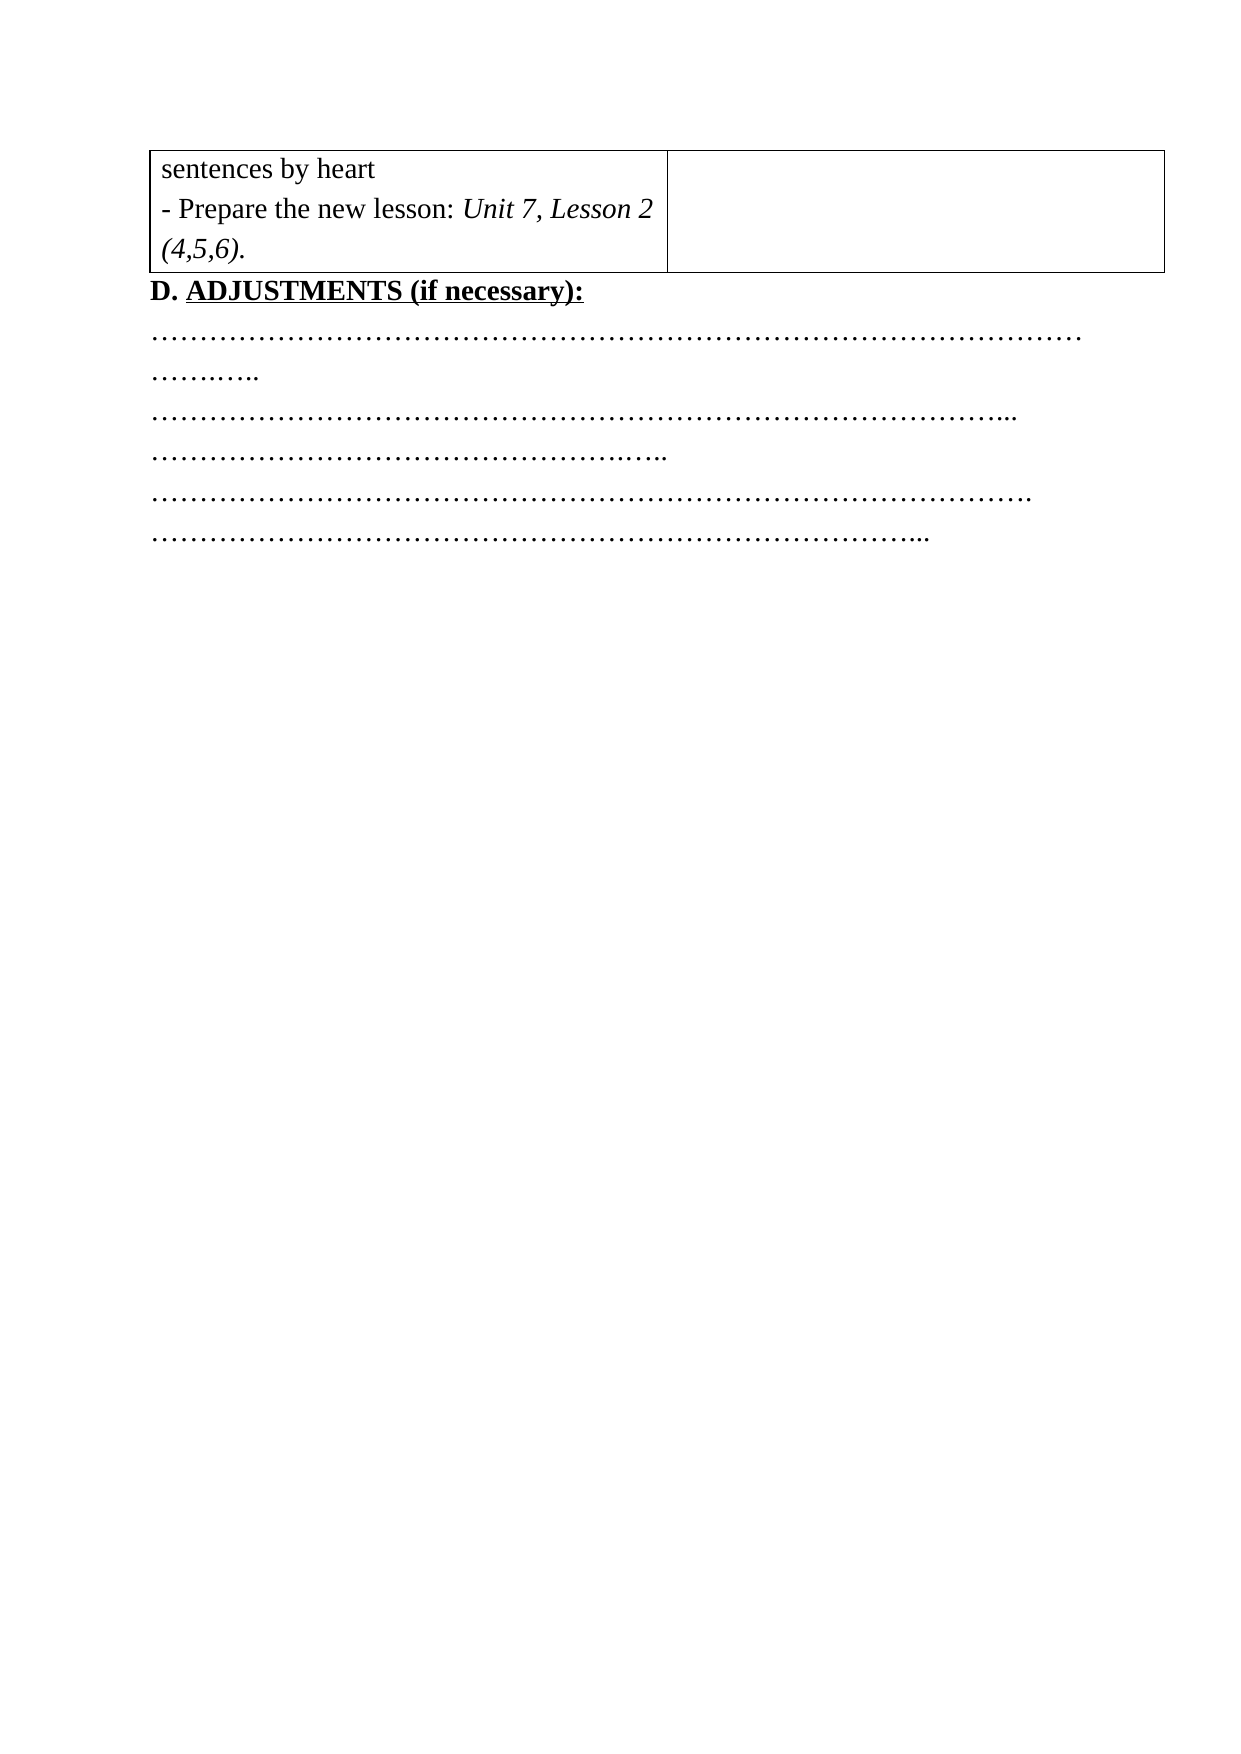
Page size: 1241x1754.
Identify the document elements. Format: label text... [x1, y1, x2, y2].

text ………………………………………………………………………………………….…..……………………………………………………………………………...………………………………………….…..……………………………………………………………………………….……………………………………………………………………... [150, 313, 1090, 547]
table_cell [668, 151, 1164, 272]
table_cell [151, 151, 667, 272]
text D. ADJUSTMENTS (if necessary): [150, 273, 1090, 306]
